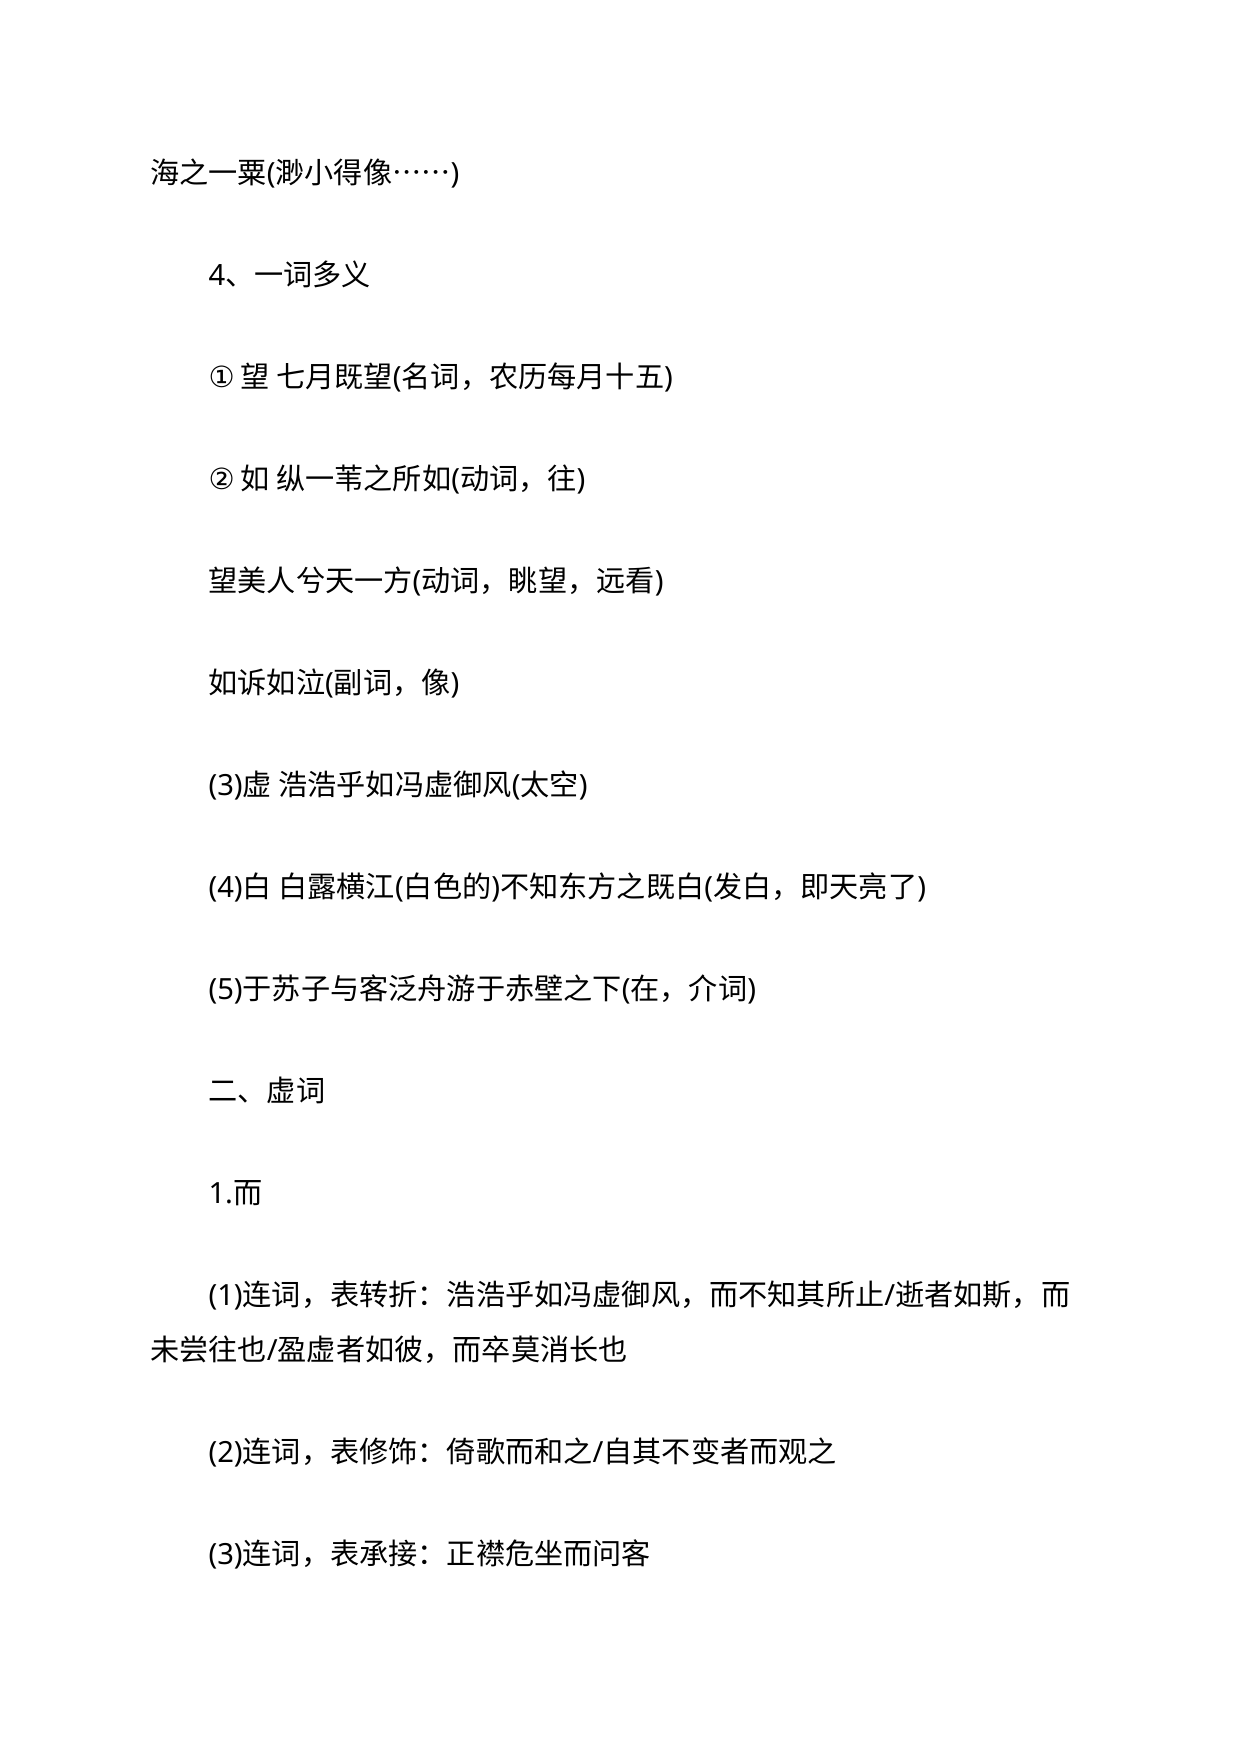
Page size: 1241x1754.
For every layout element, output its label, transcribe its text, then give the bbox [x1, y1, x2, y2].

text (2)连词，表修饰：倚歌而和之/自其不变者而观之 [150, 1428, 1090, 1471]
text (5)于苏子与客泛舟游于赤壁之下(在，介词) [150, 966, 1090, 1008]
text 二、虚词 [150, 1068, 1090, 1110]
text 如诉如泣(副词，像) [150, 660, 1090, 702]
text (3)连词，表承接：正襟危坐而问客 [150, 1531, 1090, 1573]
text (1)连词，表转折：浩浩乎如冯虚御风，而不知其所止/逝者如斯，而未尝往也/盈虚者如彼，而卒莫消长也 [150, 1272, 1090, 1369]
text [150, 150, 1090, 192]
text ②如 纵一苇之所如(动词，往) [150, 456, 1090, 498]
text ①望 七月既望(名词，农历每月十五) [150, 354, 1090, 396]
text 望美人兮天一方(动词，眺望，远看) [150, 558, 1090, 600]
text 1.而 [150, 1169, 1090, 1212]
text (4)白 白露横江(白色的)不知东方之既白(发白，即天亮了) [150, 864, 1090, 906]
text (3)虚 浩浩乎如冯虚御风(太空) [150, 762, 1090, 804]
text 4、一词多义 [150, 252, 1090, 294]
